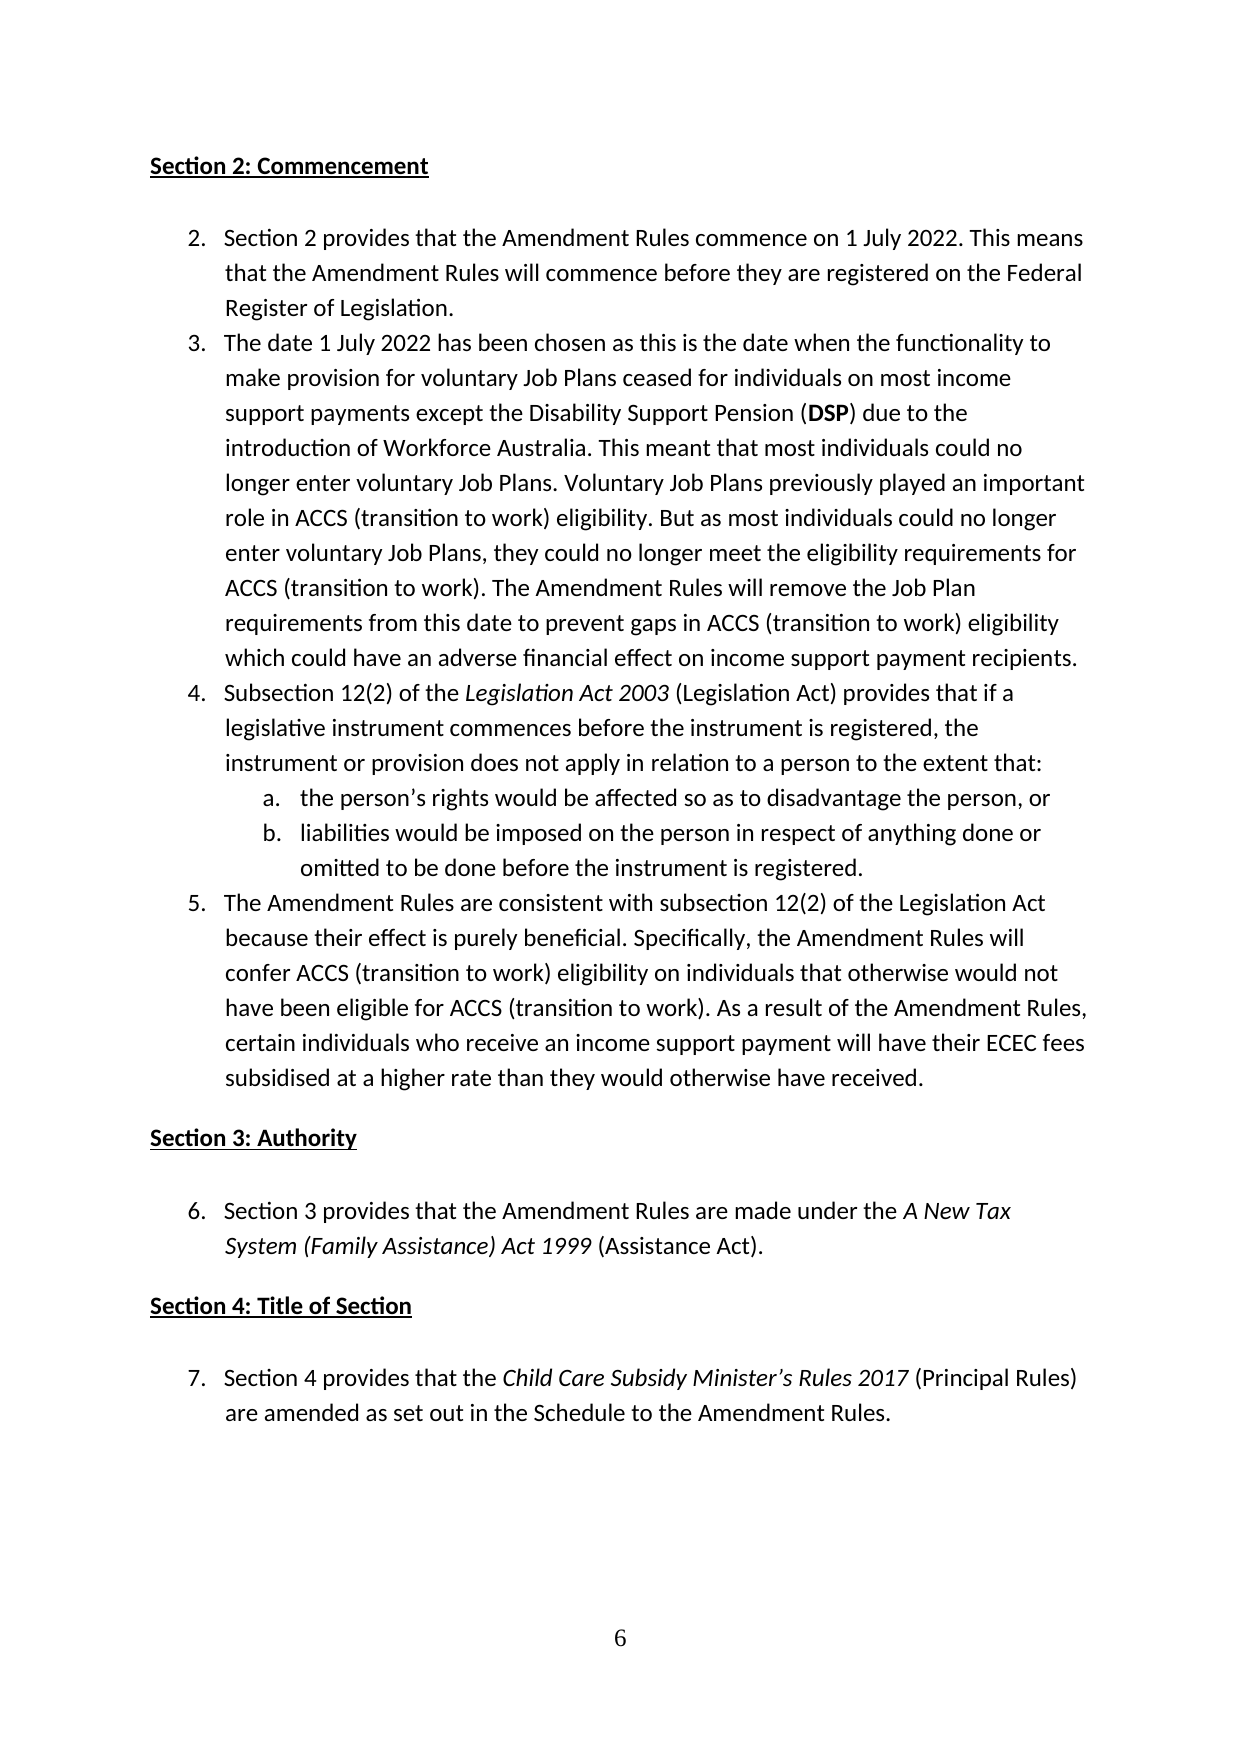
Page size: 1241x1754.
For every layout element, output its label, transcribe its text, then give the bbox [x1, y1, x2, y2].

list Section 2 provides that the Amendment Rules commence on 1 July 2022. This means that the Amendment Rules will commence before they are registered on the Federal Register of Legislation. [187, 222, 1090, 323]
list Section 3 provides that the Amendment Rules are made under the A New Tax System (Family Assistance) Act 1999 (Assistance Act). [187, 1195, 1090, 1261]
subtitle Section 3: Authority [150, 1122, 1090, 1153]
subtitle Section 2: Commencement [150, 150, 1090, 181]
list liabilities would be imposed on the person in respect of anything done or omitted to be done before the instrument is registered. [262, 817, 1090, 883]
list Subsection 12(2) of the Legislation Act 2003 (Legislation Act) provides that if a legislative instrument commences before the instrument is registered, the instrument or provision does not apply in relation to a person to the extent that: [187, 677, 1090, 778]
subtitle Section 4: Title of Section [150, 1290, 1090, 1321]
list The Amendment Rules are consistent with subsection 12(2) of the Legislation Act because their effect is purely beneficial. Specifically, the Amendment Rules will confer ACCS (transition to work) eligibility on individuals that otherwise would not have been eligible for ACCS (transition to work). As a result of the Amendment Rules, certain individuals who receive an income support payment will have their ECEC fees subsidised at a higher rate than they would otherwise have received. [187, 887, 1090, 1093]
list The date 1 July 2022 has been chosen as this is the date when the functionality to make provision for voluntary Job Plans ceased for individuals on most income support payments except the Disability Support Pension (DSP) due to the introduction of Workforce Australia. This meant that most individuals could no longer enter voluntary Job Plans. Voluntary Job Plans previously played an important role in ACCS (transition to work) eligibility. But as most individuals could no longer enter voluntary Job Plans, they could no longer meet the eligibility requirements for ACCS (transition to work). The Amendment Rules will remove the Job Plan requirements from this date to prevent gaps in ACCS (transition to work) eligibility which could have an adverse financial effect on income support payment recipients. [187, 327, 1090, 673]
list Section 4 provides that the Child Care Subsidy Minister’s Rules 2017 (Principal Rules) are amended as set out in the Schedule to the Amendment Rules. [187, 1362, 1090, 1428]
list the person’s rights would be affected so as to disadvantage the person, or [262, 782, 1090, 813]
